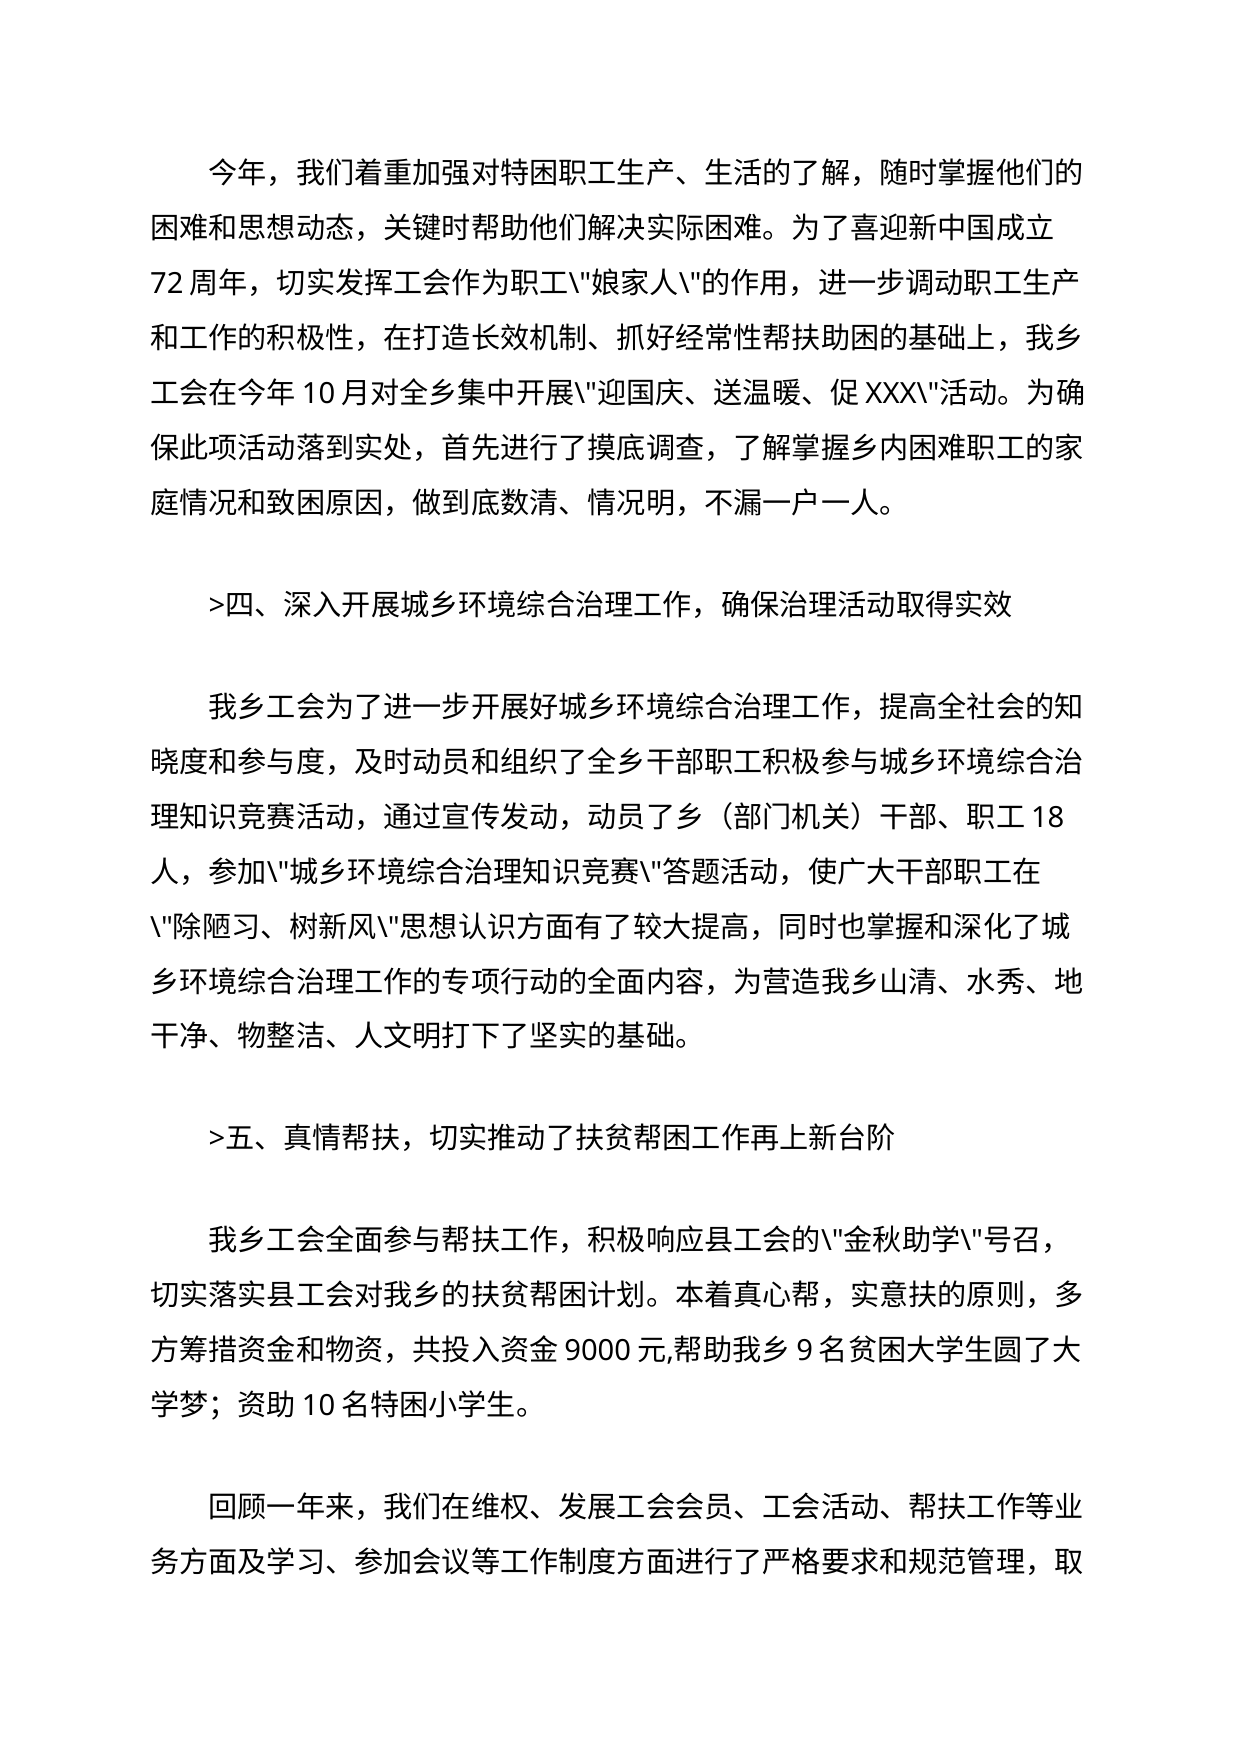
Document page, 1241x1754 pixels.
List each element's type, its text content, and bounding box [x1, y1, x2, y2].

text >五、真情帮扶，切实推动了扶贫帮困工作再上新台阶 [150, 1115, 1090, 1157]
text 今年，我们着重加强对特困职工生产、生活的了解，随时掌握他们的困难和思想动态，关键时帮助他们解决实际困难。为了喜迎新中国成立72周年，切实发挥工会作为职工\"娘家人\"的作用，进一步调动职工生产和工作的积极性，在打造长效机制、抓好经常性帮扶助困的基础上，我乡工会在今年10月对全乡集中开展\"迎国庆、送温暖、促XXX\"活动。为确保此项活动落到实处，首先进行了摸底调查，了解掌握乡内困难职工的家庭情况和致困原因，做到底数清、情况明，不漏一户一人。 [150, 150, 1090, 522]
text 我乡工会全面参与帮扶工作，积极响应县工会的\"金秋助学\"号召，切实落实县工会对我乡的扶贫帮困计划。本着真心帮，实意扶的原则，多方筹措资金和物资，共投入资金9000元,帮助我乡9名贫困大学生圆了大学梦；资助10名特困小学生。 [150, 1217, 1090, 1424]
text 我乡工会为了进一步开展好城乡环境综合治理工作，提高全社会的知晓度和参与度，及时动员和组织了全乡干部职工积极参与城乡环境综合治理知识竞赛活动，通过宣传发动，动员了乡（部门机关）干部、职工18人，参加\"城乡环境综合治理知识竞赛\"答题活动，使广大干部职工在\"除陋习、树新风\"思想认识方面有了较大提高，同时也掌握和深化了城乡环境综合治理工作的专项行动的全面内容，为营造我乡山清、水秀、地干净、物整洁、人文明打下了坚实的基础。 [150, 683, 1090, 1055]
text >四、深入开展城乡环境综合治理工作，确保治理活动取得实效 [150, 581, 1090, 624]
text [150, 1484, 1090, 1581]
